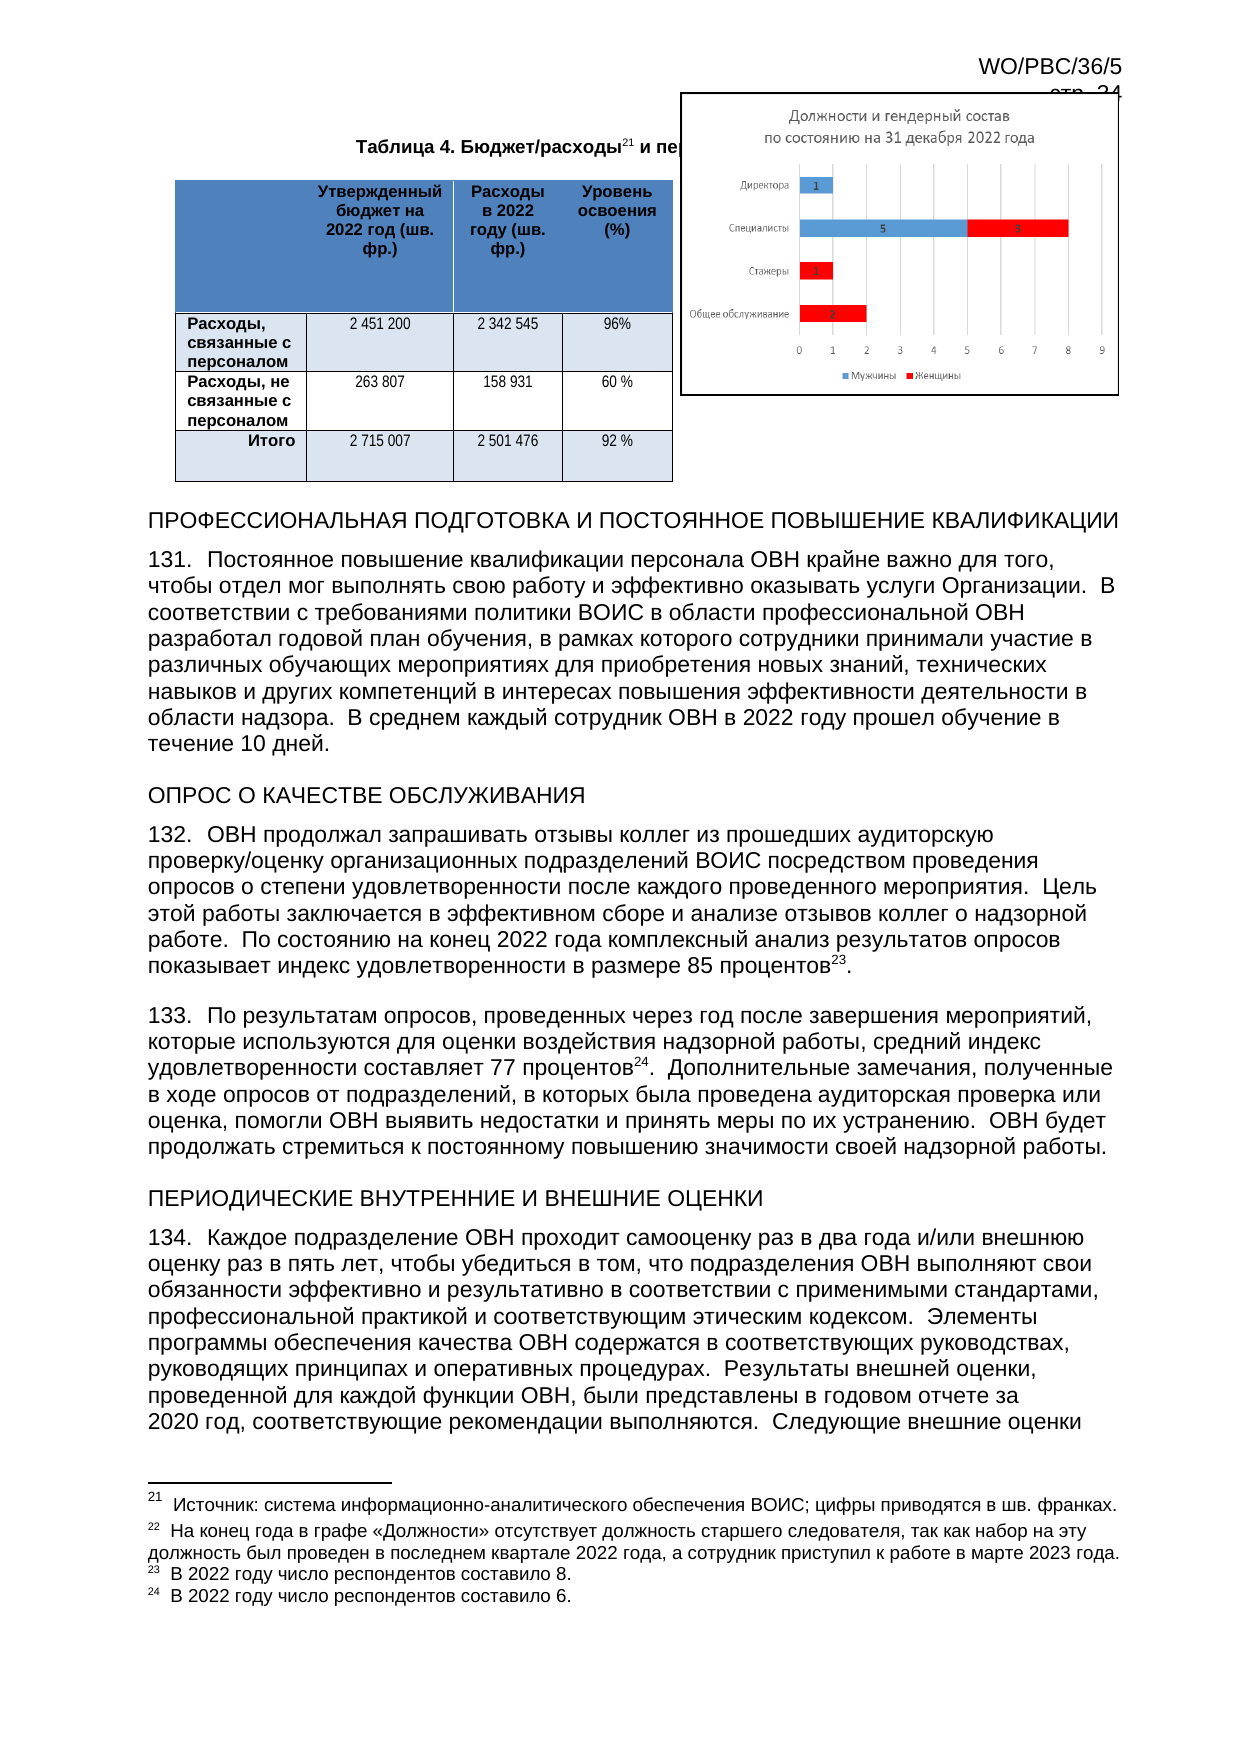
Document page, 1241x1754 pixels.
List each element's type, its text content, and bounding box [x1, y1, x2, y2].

table_cell 60 % [563, 372, 672, 429]
subtitle Опрос о качестве обслуживания [148, 782, 1122, 808]
table_cell 158 931 [454, 372, 562, 429]
table_cell 2 501 476 [454, 431, 562, 481]
table_cell 2 451 200 [307, 314, 453, 371]
subtitle Профессиональная подготовка и постоянное повышение квалификации [148, 507, 1122, 533]
table_header [176, 181, 306, 312]
picture [682, 94, 1118, 394]
table_cell Итого [176, 431, 306, 481]
table_cell 96% [563, 314, 672, 371]
text Таблица 4. Бюджет/расходы и персонал ОВН в 2022 году [148, 136, 680, 157]
table_cell 92 % [563, 431, 672, 481]
table_header Уровень освоения (%) [562, 181, 672, 312]
table_cell 263 807 [307, 372, 453, 429]
subtitle Периодические внутренние и внешние оценки [148, 1185, 1122, 1211]
text По результатам опросов, проведенных через год после завершения мероприятий, которые используются для оценки воздействия надзорной работы, средний индекс удовлетворенности составляет 77 процентов. Дополнительные замечания, полученные в ходе опросов от подразделений, в которых была проведена аудиторская проверка или оценка, помогли ОВН выявить недостатки и принять меры по их устранению. ОВН будет продолжать стремиться к постоянному повышению значимости своей надзорной работы. [148, 1002, 1122, 1160]
table_cell Расходы, связанные с персоналом [176, 314, 306, 371]
text Постоянное повышение квалификации персонала ОВН крайне важно для того, чтобы отдел мог выполнять свою работу и эффективно оказывать услуги Организации. В соответствии с требованиями политики ВОИС в области профессиональной ОВН разработал годовой план обучения, в рамках которого сотрудники принимали участие в различных обучающих мероприятиях для приобретения новых знаний, технических навыков и других компетенций в интересах повышения эффективности деятельности в области надзора. В среднем каждый сотрудник ОВН в 2022 году прошел обучение в течение 10 дней. [148, 546, 1122, 757]
table_header Расходы в 2022 году (шв. фр.) [454, 181, 562, 312]
table_cell Расходы, не связанные с персоналом [176, 372, 306, 429]
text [148, 1223, 1122, 1434]
table_cell 2 715 007 [307, 431, 453, 481]
table_header Утвержденный бюджет на 2022 год (шв. фр.) [306, 181, 453, 312]
table_cell 2 342 545 [454, 314, 562, 371]
text ОВН продолжал запрашивать отзывы коллег из прошедших аудиторскую проверку/оценку организационных подразделений ВОИС посредством проведения опросов о степени удовлетворенности после каждого проведенного мероприятия. Цель этой работы заключается в эффективном сборе и анализе отзывов коллег о надзорной работе. По состоянию на конец 2022 года комплексный анализ результатов опросов показывает индекс удовлетворенности в размере 85 процентов. [148, 821, 1122, 979]
